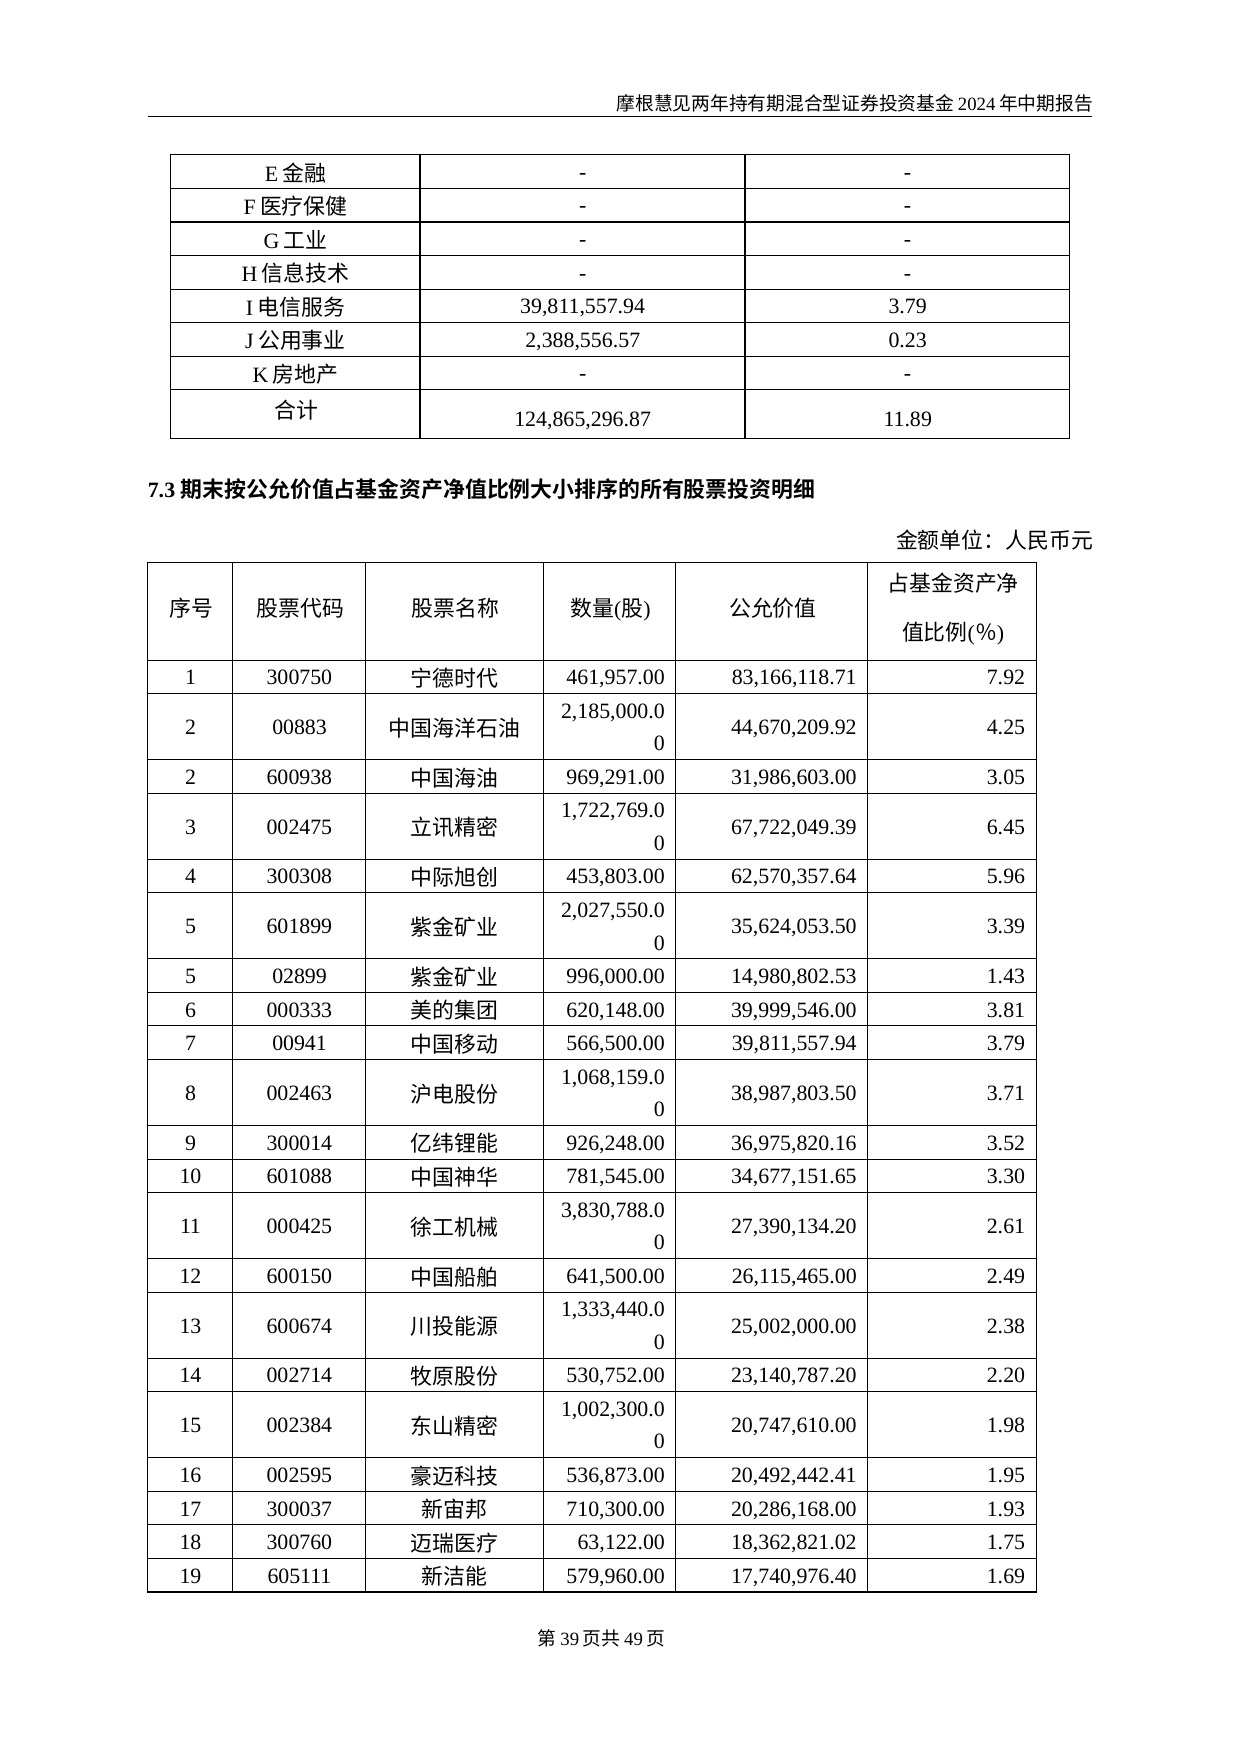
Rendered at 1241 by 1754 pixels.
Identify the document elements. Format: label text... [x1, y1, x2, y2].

table_cell 38,987,803.50 [676, 1060, 867, 1125]
table_cell 002463 [233, 1060, 365, 1125]
table_cell - [421, 189, 744, 221]
table_cell 25,002,000.00 [676, 1293, 867, 1358]
table_cell 9 [148, 1126, 232, 1158]
table_cell 6 [148, 993, 232, 1025]
table_cell 300037 [233, 1492, 365, 1524]
table_cell 781,545.00 [544, 1160, 675, 1192]
table_cell 18,362,821.02 [676, 1525, 867, 1558]
table_cell 1 [148, 661, 232, 693]
table_cell 1,722,769.00 [544, 794, 675, 859]
table_cell 926,248.00 [544, 1126, 675, 1158]
table_cell 紫金矿业 [366, 959, 543, 992]
table_cell 39,811,557.94 [676, 1026, 867, 1059]
table_cell 立讯精密 [366, 794, 543, 859]
table_cell 566,500.00 [544, 1026, 675, 1059]
table_cell 4 [148, 860, 232, 892]
table_cell 2,185,000.00 [544, 694, 675, 759]
table_cell - [421, 223, 744, 255]
table_cell 中国海油 [366, 760, 543, 793]
table_cell 宁德时代 [366, 661, 543, 693]
table_cell I电信服务 [171, 290, 419, 322]
table_cell 14,980,802.53 [676, 959, 867, 992]
table_cell 19 [148, 1559, 232, 1591]
table_cell 中国海洋石油 [366, 694, 543, 759]
table_cell 15 [148, 1392, 232, 1457]
table_cell 002714 [233, 1359, 365, 1391]
table_cell 川投能源 [366, 1293, 543, 1358]
table_cell 2.20 [868, 1359, 1036, 1391]
table_cell 1.69 [868, 1559, 1036, 1591]
table_cell 1.93 [868, 1492, 1036, 1524]
table_cell 536,873.00 [544, 1458, 675, 1491]
table_cell 10 [148, 1160, 232, 1192]
table_header 序号 [148, 563, 232, 659]
table_cell 00941 [233, 1026, 365, 1059]
table_cell 996,000.00 [544, 959, 675, 992]
table_cell K房地产 [171, 357, 419, 389]
table_cell - [746, 256, 1069, 288]
table_cell 3.79 [746, 290, 1069, 322]
table_cell 紫金矿业 [366, 893, 543, 958]
table_cell 124,865,296.87 [421, 390, 744, 438]
table_cell 969,291.00 [544, 760, 675, 793]
table_cell 300750 [233, 661, 365, 693]
table_cell 461,957.00 [544, 661, 675, 693]
table_cell 20,286,168.00 [676, 1492, 867, 1524]
table_cell 7.92 [868, 661, 1036, 693]
table_cell 徐工机械 [366, 1193, 543, 1258]
table_cell 36,975,820.16 [676, 1126, 867, 1158]
table_cell 67,722,049.39 [676, 794, 867, 859]
table_cell 11 [148, 1193, 232, 1258]
table_cell 601088 [233, 1160, 365, 1192]
table_cell 17 [148, 1492, 232, 1524]
table_cell 2,027,550.00 [544, 893, 675, 958]
table_cell 39,999,546.00 [676, 993, 867, 1025]
table_cell 中国神华 [366, 1160, 543, 1192]
table_cell 002595 [233, 1458, 365, 1491]
table_cell 东山精密 [366, 1392, 543, 1457]
table_cell 2.38 [868, 1293, 1036, 1358]
table_header 数量(股) [544, 563, 675, 659]
table_cell 300014 [233, 1126, 365, 1158]
table_cell G工业 [171, 223, 419, 255]
table_cell 2.61 [868, 1193, 1036, 1258]
table_cell 16 [148, 1458, 232, 1491]
table_cell 中国移动 [366, 1026, 543, 1059]
table_cell 5 [148, 959, 232, 992]
subtitle 7.3 期末按公允价值占基金资产净值比例大小排序的所有股票投资明细 [148, 472, 1092, 504]
table_cell 4.25 [868, 694, 1036, 759]
table_cell 3.05 [868, 760, 1036, 793]
table_cell - [746, 357, 1069, 389]
table_cell 17,740,976.40 [676, 1559, 867, 1591]
table_cell 牧原股份 [366, 1359, 543, 1391]
table_cell 002475 [233, 794, 365, 859]
table_cell 5 [148, 893, 232, 958]
table_cell 迈瑞医疗 [366, 1525, 543, 1558]
table_cell 641,500.00 [544, 1259, 675, 1292]
table_cell 3.81 [868, 993, 1036, 1025]
table_cell 0.23 [746, 323, 1069, 356]
table_cell 44,670,209.92 [676, 694, 867, 759]
table_header 占基金资产净值比例(％) [868, 563, 1036, 659]
table_cell 2,388,556.57 [421, 323, 744, 356]
table_cell 1,002,300.00 [544, 1392, 675, 1457]
table_cell 00883 [233, 694, 365, 759]
table_header 公允价值 [676, 563, 867, 659]
table_cell 1.43 [868, 959, 1036, 992]
table_cell 18 [148, 1525, 232, 1558]
table_cell - [421, 256, 744, 288]
table_cell 中国船舶 [366, 1259, 543, 1292]
table_cell 300308 [233, 860, 365, 892]
table_cell 620,148.00 [544, 993, 675, 1025]
table_cell 3.71 [868, 1060, 1036, 1125]
table_cell 3 [148, 794, 232, 859]
table_cell J公用事业 [171, 323, 419, 356]
table_cell 豪迈科技 [366, 1458, 543, 1491]
table_cell 12 [148, 1259, 232, 1292]
table_cell 8 [148, 1060, 232, 1125]
table_header 股票名称 [366, 563, 543, 659]
table_cell 5.96 [868, 860, 1036, 892]
table_cell 453,803.00 [544, 860, 675, 892]
table_cell 亿纬锂能 [366, 1126, 543, 1158]
table_cell 美的集团 [366, 993, 543, 1025]
table_cell 530,752.00 [544, 1359, 675, 1391]
table_cell - [421, 357, 744, 389]
table_cell 中际旭创 [366, 860, 543, 892]
table_cell 13 [148, 1293, 232, 1358]
table_cell 1,333,440.00 [544, 1293, 675, 1358]
table_cell - [421, 155, 744, 188]
table_cell 31,986,603.00 [676, 760, 867, 793]
table_cell 新洁能 [366, 1559, 543, 1591]
table_cell 23,140,787.20 [676, 1359, 867, 1391]
table_header 股票代码 [233, 563, 365, 659]
table_cell 7 [148, 1026, 232, 1059]
table_cell 000333 [233, 993, 365, 1025]
table_cell 20,747,610.00 [676, 1392, 867, 1457]
table_cell 沪电股份 [366, 1060, 543, 1125]
table_cell 63,122.00 [544, 1525, 675, 1558]
table_cell 34,677,151.65 [676, 1160, 867, 1192]
table_cell 39,811,557.94 [421, 290, 744, 322]
table_cell - [746, 223, 1069, 255]
table_cell 2 [148, 694, 232, 759]
table_cell 20,492,442.41 [676, 1458, 867, 1491]
table_cell F医疗保健 [171, 189, 419, 221]
table_cell 2 [148, 760, 232, 793]
table_cell 14 [148, 1359, 232, 1391]
table_cell 600938 [233, 760, 365, 793]
table_cell H信息技术 [171, 256, 419, 288]
table_cell 3,830,788.00 [544, 1193, 675, 1258]
table_cell 83,166,118.71 [676, 661, 867, 693]
table_cell 3.52 [868, 1126, 1036, 1158]
table_cell 600674 [233, 1293, 365, 1358]
table_cell 1,068,159.00 [544, 1060, 675, 1125]
table_cell 3.39 [868, 893, 1036, 958]
table_cell - [746, 189, 1069, 221]
table_cell 300760 [233, 1525, 365, 1558]
table_cell 605111 [233, 1559, 365, 1591]
table_cell 2.49 [868, 1259, 1036, 1292]
table_cell 579,960.00 [544, 1559, 675, 1591]
table_cell 62,570,357.64 [676, 860, 867, 892]
table_cell 1.98 [868, 1392, 1036, 1457]
table_cell 02899 [233, 959, 365, 992]
table_cell 1.75 [868, 1525, 1036, 1558]
table_cell 002384 [233, 1392, 365, 1457]
table_cell 3.30 [868, 1160, 1036, 1192]
table_cell 000425 [233, 1193, 365, 1258]
table_cell 26,115,465.00 [676, 1259, 867, 1292]
table_cell 601899 [233, 893, 365, 958]
table_cell E金融 [171, 155, 419, 188]
table_cell 600150 [233, 1259, 365, 1292]
table_cell 35,624,053.50 [676, 893, 867, 958]
text 金额单位：人民币元 [149, 523, 1092, 556]
table_cell - [746, 155, 1069, 188]
table_cell 合计 [171, 390, 419, 438]
table_cell 新宙邦 [366, 1492, 543, 1524]
table_cell 11.89 [746, 390, 1069, 438]
table_cell 27,390,134.20 [676, 1193, 867, 1258]
table_cell 1.95 [868, 1458, 1036, 1491]
table_cell 3.79 [868, 1026, 1036, 1059]
table_cell 710,300.00 [544, 1492, 675, 1524]
table_cell 6.45 [868, 794, 1036, 859]
